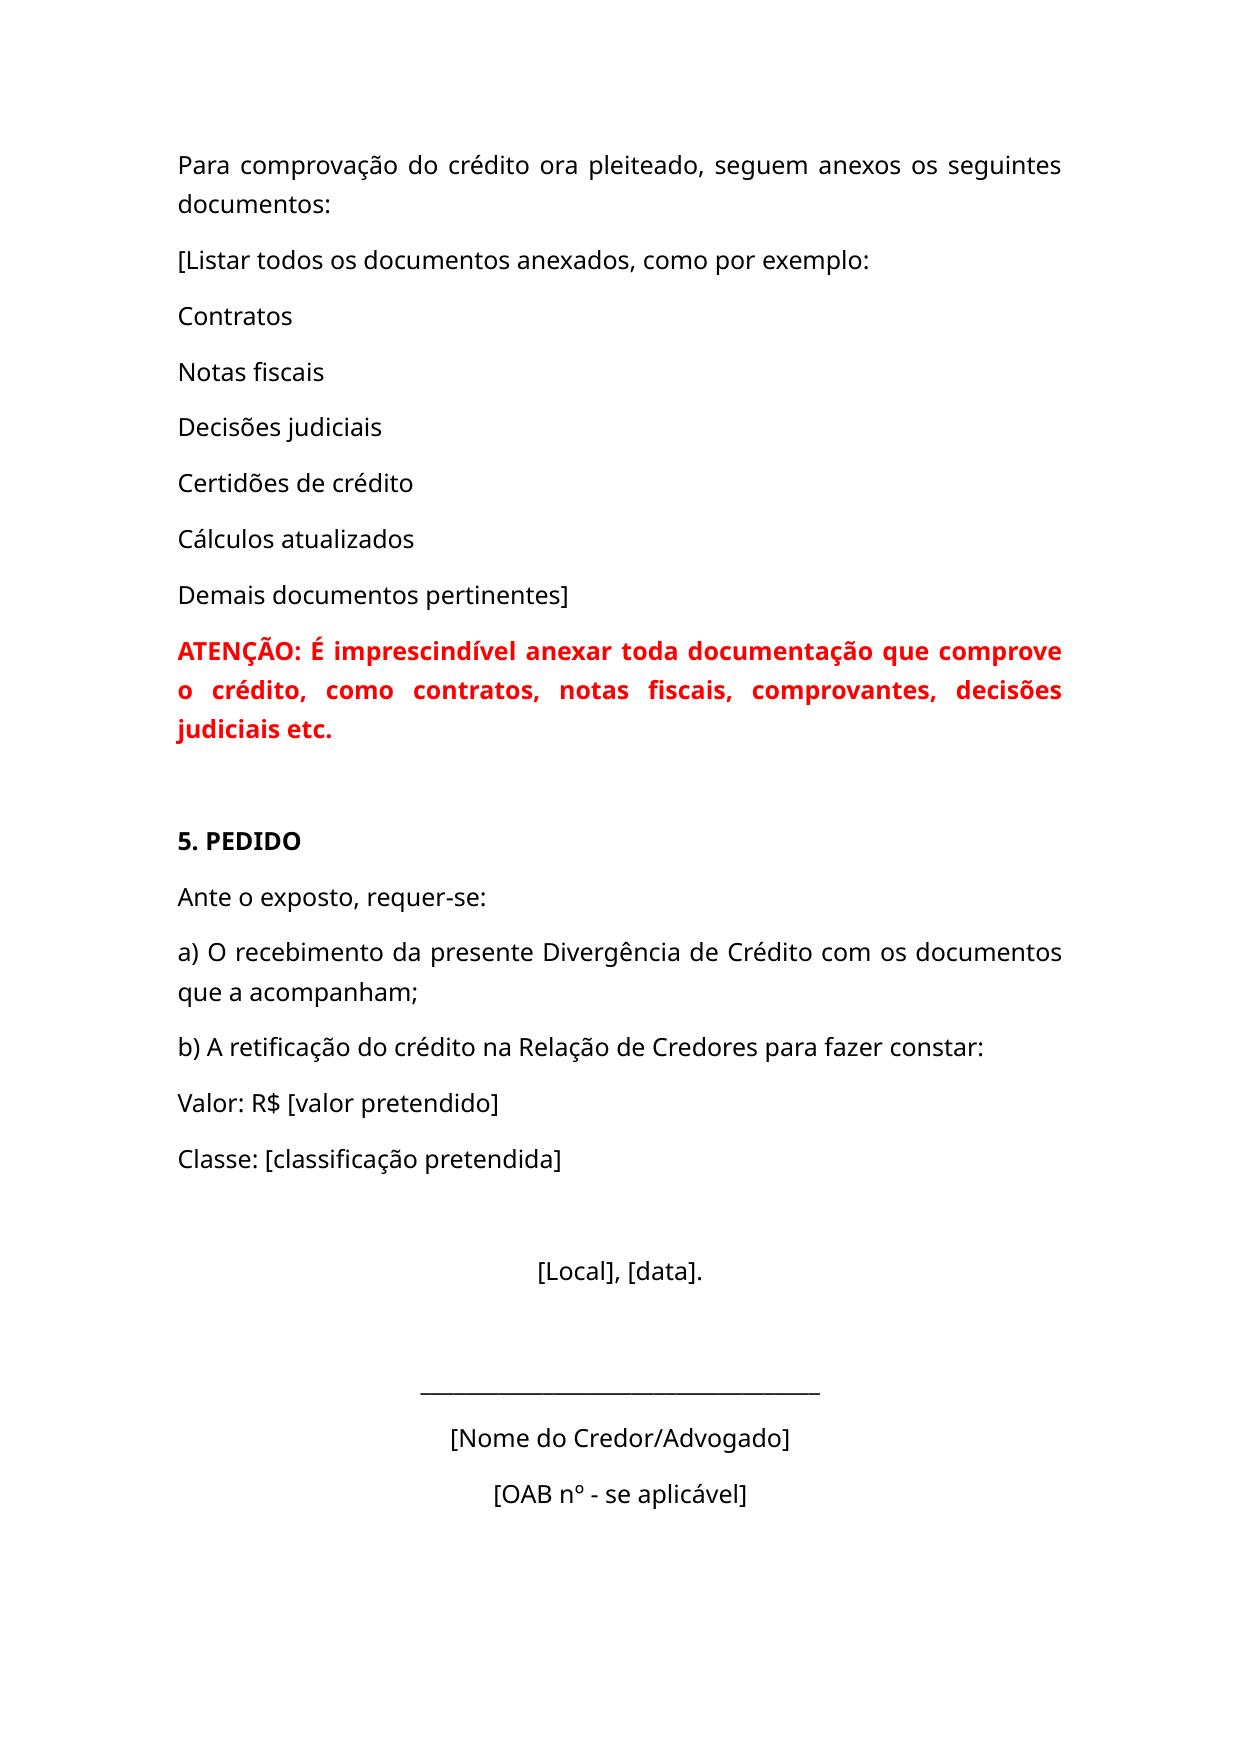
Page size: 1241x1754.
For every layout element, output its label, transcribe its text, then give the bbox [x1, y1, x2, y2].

text Notas fiscais [177, 354, 1063, 388]
text [Listar todos os documentos anexados, como por exemplo: [177, 243, 1063, 277]
text Demais documentos pertinentes] [177, 578, 1063, 612]
text a) O recebimento da presente Divergência de Crédito com os documentos que a acompanham; [177, 935, 1063, 1008]
text [Local], [data]. [177, 1253, 1063, 1287]
text Ante o exposto, requer-se: [177, 879, 1063, 913]
text Para comprovação do crédito ora pleiteado, seguem anexos os seguintes documentos: [177, 148, 1063, 221]
text ____________________________________ [177, 1365, 1063, 1399]
text Certidões de crédito [177, 466, 1063, 500]
text Contratos [177, 298, 1063, 332]
text [Nome do Credor/Advogado] [177, 1421, 1063, 1455]
text [OAB nº - se aplicável] [177, 1477, 1063, 1511]
text Cálculos atualizados [177, 522, 1063, 556]
text b) A retificação do crédito na Relação de Credores para fazer constar: [177, 1030, 1063, 1064]
text Classe: [classificação pretendida] [177, 1142, 1063, 1176]
text Valor: R$ [valor pretendido] [177, 1086, 1063, 1120]
text 5. PEDIDO [177, 823, 1063, 857]
text Decisões judiciais [177, 410, 1063, 444]
text ATENÇÃO: É imprescindível anexar toda documentação que comprove o crédito, como contratos, notas fiscais, comprovantes, decisões judiciais etc. [177, 633, 1063, 746]
